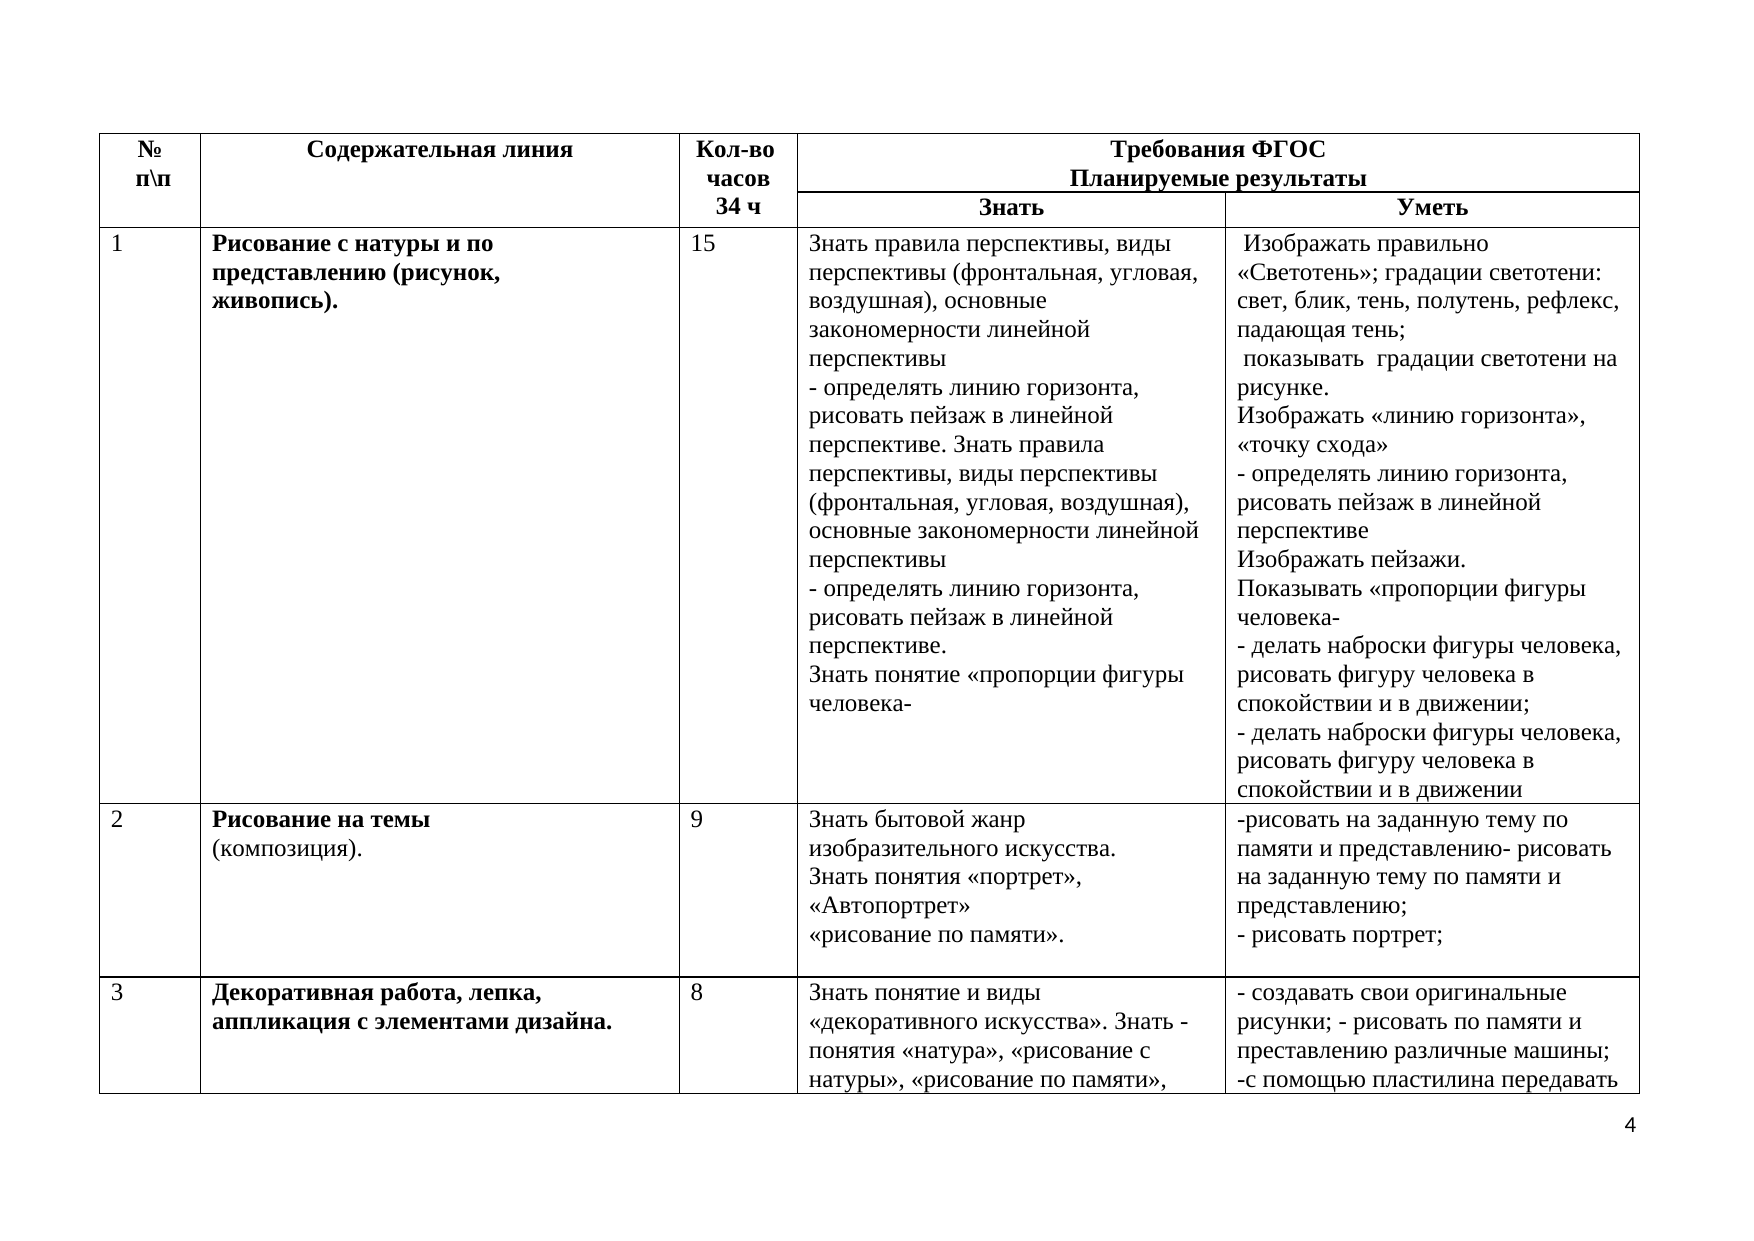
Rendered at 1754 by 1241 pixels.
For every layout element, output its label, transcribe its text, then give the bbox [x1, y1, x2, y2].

table_cell Рисование на темы (композиция). [201, 804, 679, 976]
table_header Содержательная линия [201, 134, 679, 227]
table_cell Знать бытовой жанр изобразительного искусства. Знать понятия «портрет», «Автопортрет» «рисование по памяти». [798, 804, 1225, 976]
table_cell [201, 978, 679, 1092]
table_cell -рисовать на заданную тему по памяти и представлению- рисовать на заданную тему по памяти и представлению; - рисовать портрет; [1226, 804, 1639, 976]
table_cell 2 [100, 804, 200, 976]
table_cell Знать [798, 193, 1225, 227]
table_header № п\п [100, 134, 200, 227]
table_cell 1 [100, 228, 200, 803]
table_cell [1226, 978, 1639, 1092]
table_cell 8 [680, 978, 797, 1092]
table_header Кол-во часов 34 ч [680, 134, 797, 227]
table_cell 3 [100, 978, 200, 1092]
table_cell Уметь [1226, 193, 1639, 227]
table_cell Изображать правильно «Светотень»; градации светотени: свет, блик, тень, полутень, рефлекс, падающая тень; показывать градации светотени на рисунке. Изображать «линию горизонта», «точку схода» - определять линию горизонта, рисовать пейзаж в линейной перспективе Изображать пейзажи. Показывать «пропорции фигуры человека- - делать наброски фигуры человека, рисовать фигуру человека в спокойствии и в движении; - делать наброски фигуры человека, рисовать фигуру человека в спокойствии и в движении [1226, 228, 1639, 803]
table_cell 15 [680, 228, 797, 803]
table_cell Знать правила перспективы, виды перспективы (фронтальная, угловая, воздушная), основные закономерности линейной перспективы - определять линию горизонта, рисовать пейзаж в линейной перспективе. Знать правила перспективы, виды перспективы (фронтальная, угловая, воздушная), основные закономерности линейной перспективы - определять линию горизонта, рисовать пейзаж в линейной перспективе. Знать понятие «пропорции фигуры человека- [798, 228, 1225, 803]
table_header Требования ФГОС Планируемые результаты [798, 134, 1639, 191]
table_cell 9 [680, 804, 797, 976]
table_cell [798, 978, 1225, 1092]
table_cell Рисование с натуры и по представлению (рисунок, живопись). [201, 228, 679, 803]
